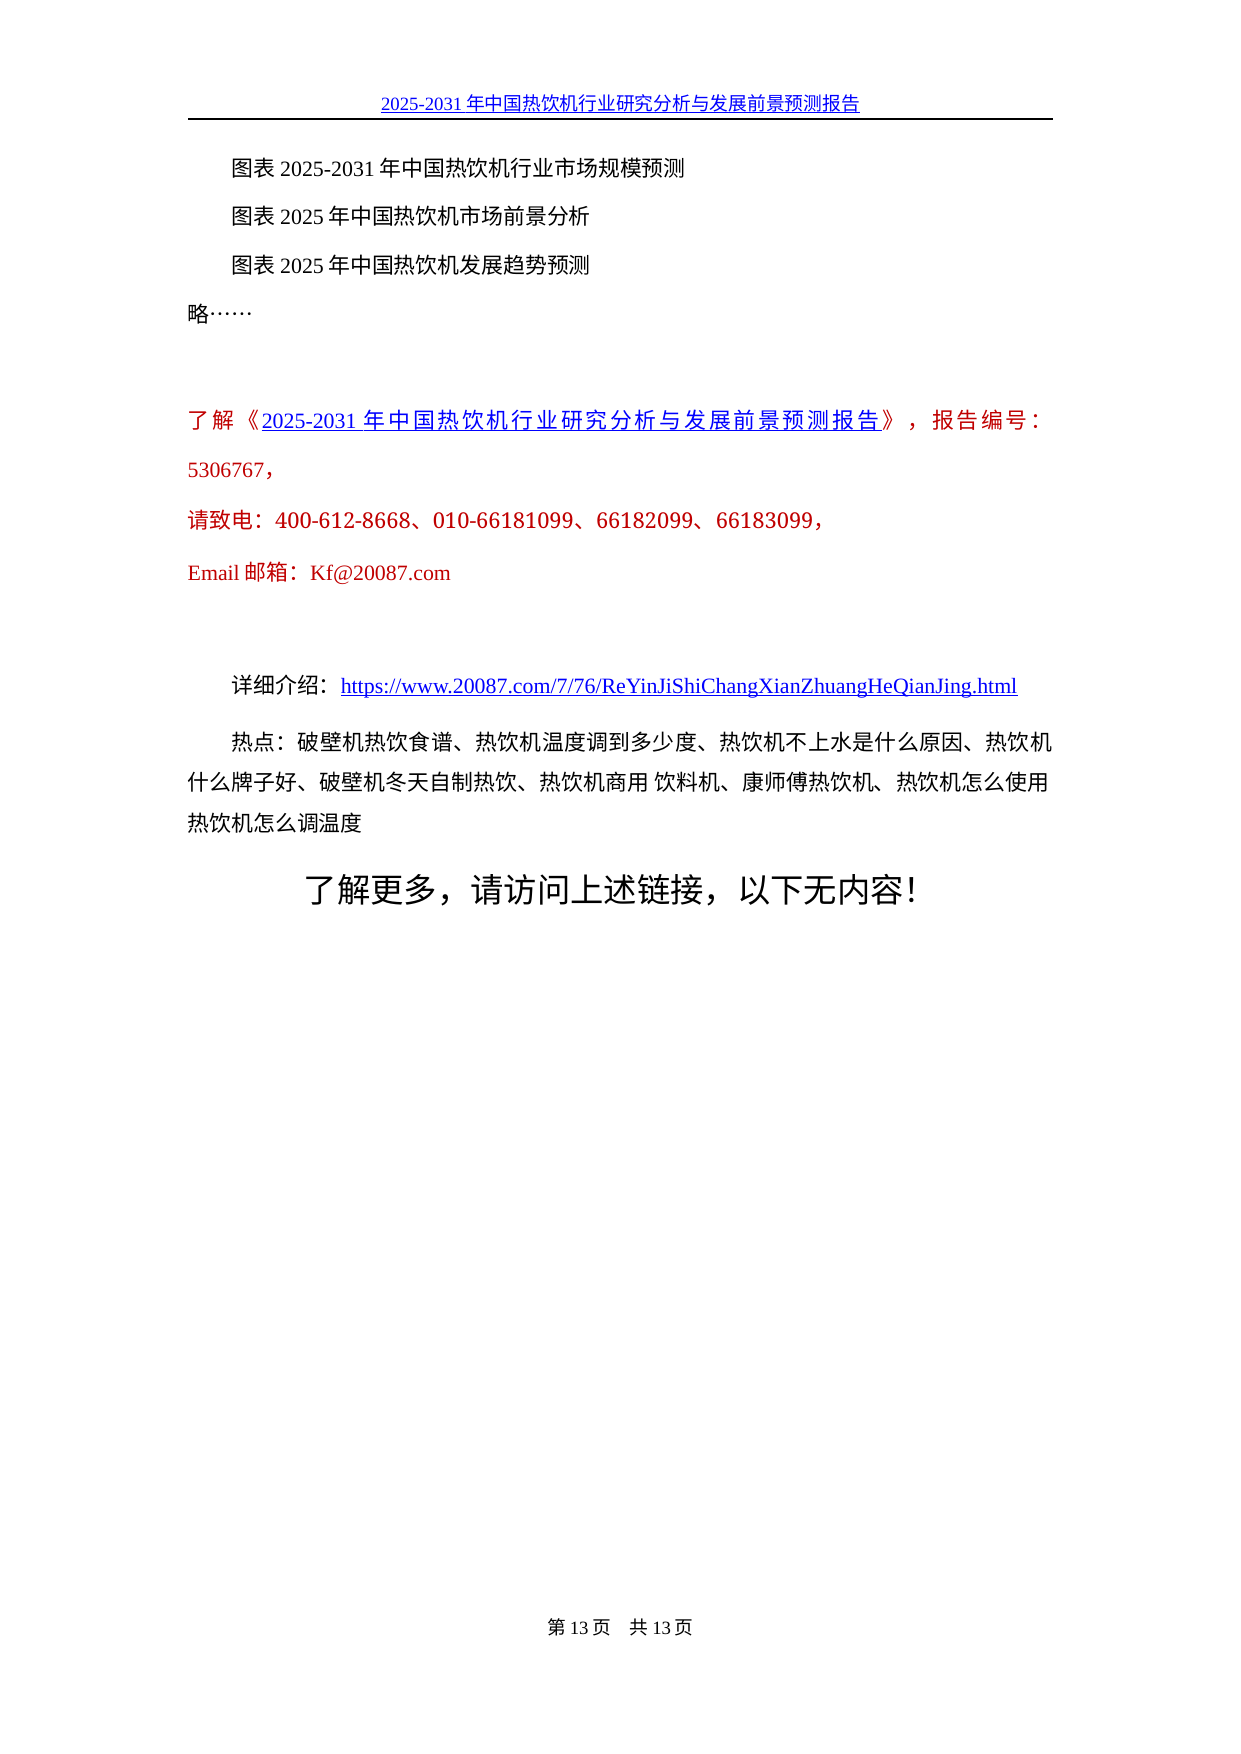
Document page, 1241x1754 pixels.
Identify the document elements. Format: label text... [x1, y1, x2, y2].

title 了解更多，请访问上述链接，以下无内容！ [187, 856, 1053, 921]
text Email邮箱：Kf@20087.com [187, 555, 1053, 587]
text 热点：破壁机热饮食谱、热饮机温度调到多少度、热饮机不上水是什么原因、热饮机什么牌子好、破壁机冬天自制热饮、热饮机商用 饮料机、康师傅热饮机、热饮机怎么使用、热饮机怎么调温度 [187, 724, 1053, 838]
text 了解《2025-2031年中国热饮机行业研究分析与发展前景预测报告》，报告编号：5306767， [187, 403, 1053, 484]
text 详细介绍：https://www.20087.com/7/76/ReYinJiShiChangXianZhuangHeQianJing.html [187, 668, 1053, 700]
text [187, 150, 1053, 329]
text 请致电：400-612-8668、010-66181099、66182099、66183099， [187, 503, 1053, 536]
